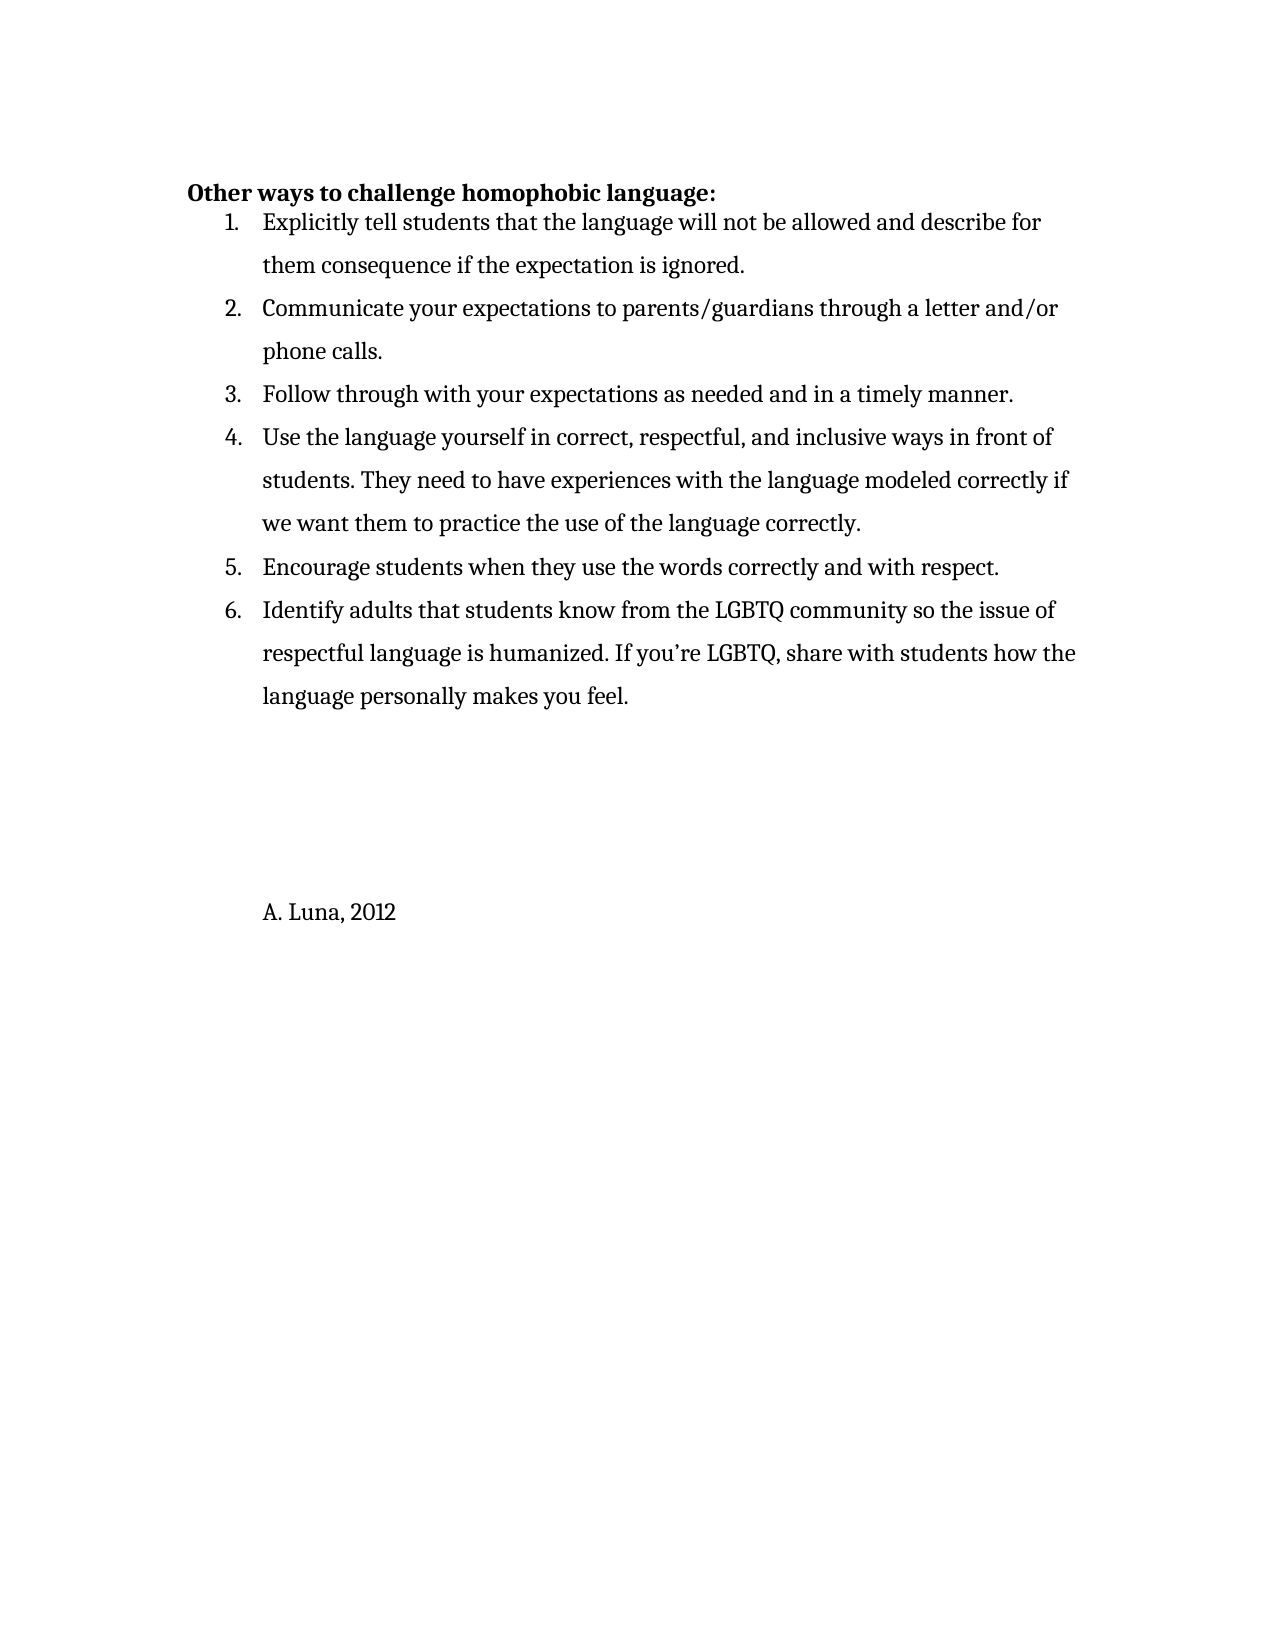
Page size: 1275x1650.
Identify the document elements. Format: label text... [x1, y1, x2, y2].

list Identify adults that students know from the LGBTQ community so the issue of respectful language is humanized. If you’re LGBTQ, share with students how the language personally makes you feel. [225, 596, 1087, 711]
list Communicate your expectations to parents/guardians through a letter and/or phone calls. [225, 294, 1087, 366]
list Follow through with your expectations as needed and in a timely manner. [225, 380, 1087, 409]
list Encourage students when they use the words correctly and with respect. [225, 552, 1087, 581]
list Explicitly tell students that the language will not be allowed and describe for them consequence if the expectation is ignored. [225, 207, 1087, 279]
text Other ways to challenge homophobic language: [187, 179, 1087, 207]
list A. Luna, 2012 [262, 897, 1087, 926]
list Use the language yourself in correct, respectful, and inclusive ways in front of students. They need to have experiences with the language modeled correctly if we want them to practice the use of the language correctly. [225, 423, 1087, 538]
